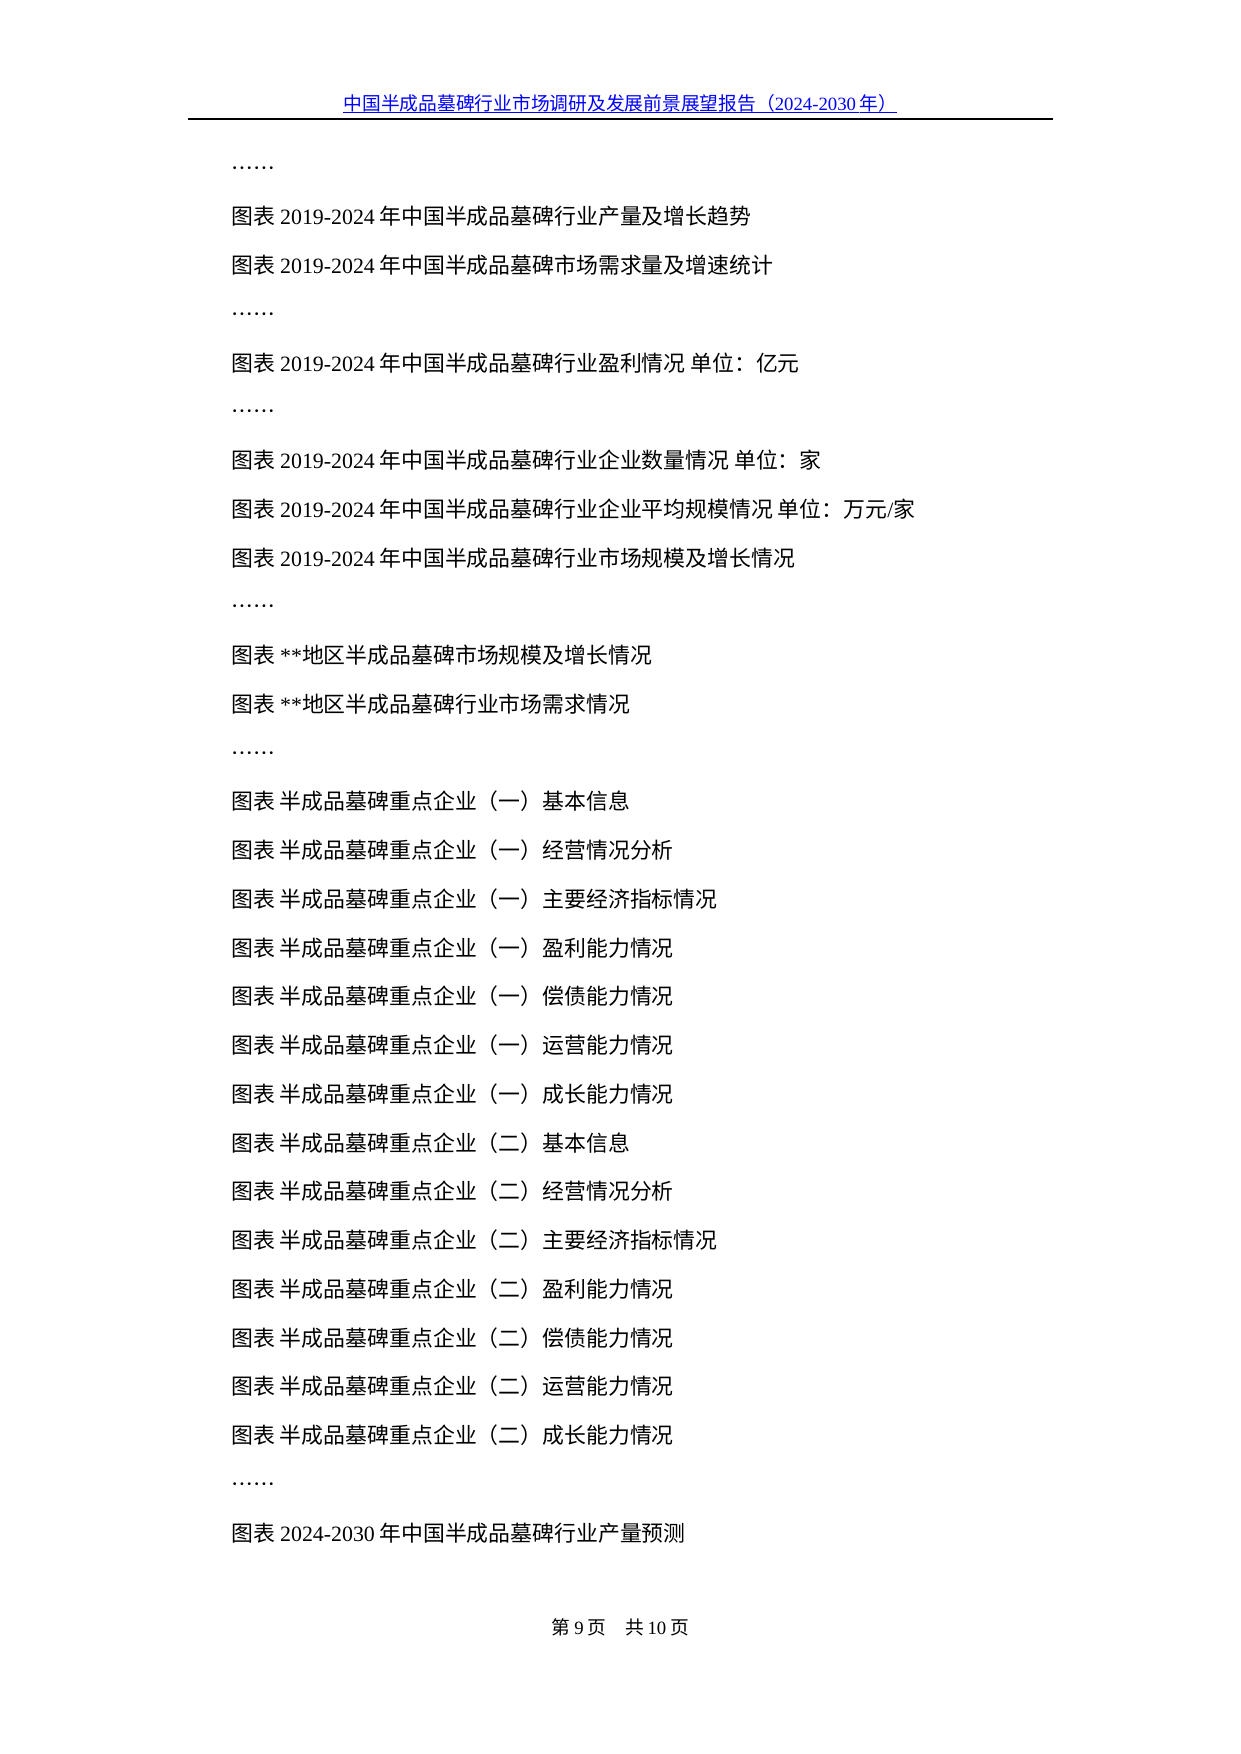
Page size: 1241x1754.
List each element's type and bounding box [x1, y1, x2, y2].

text [187, 150, 1053, 1548]
